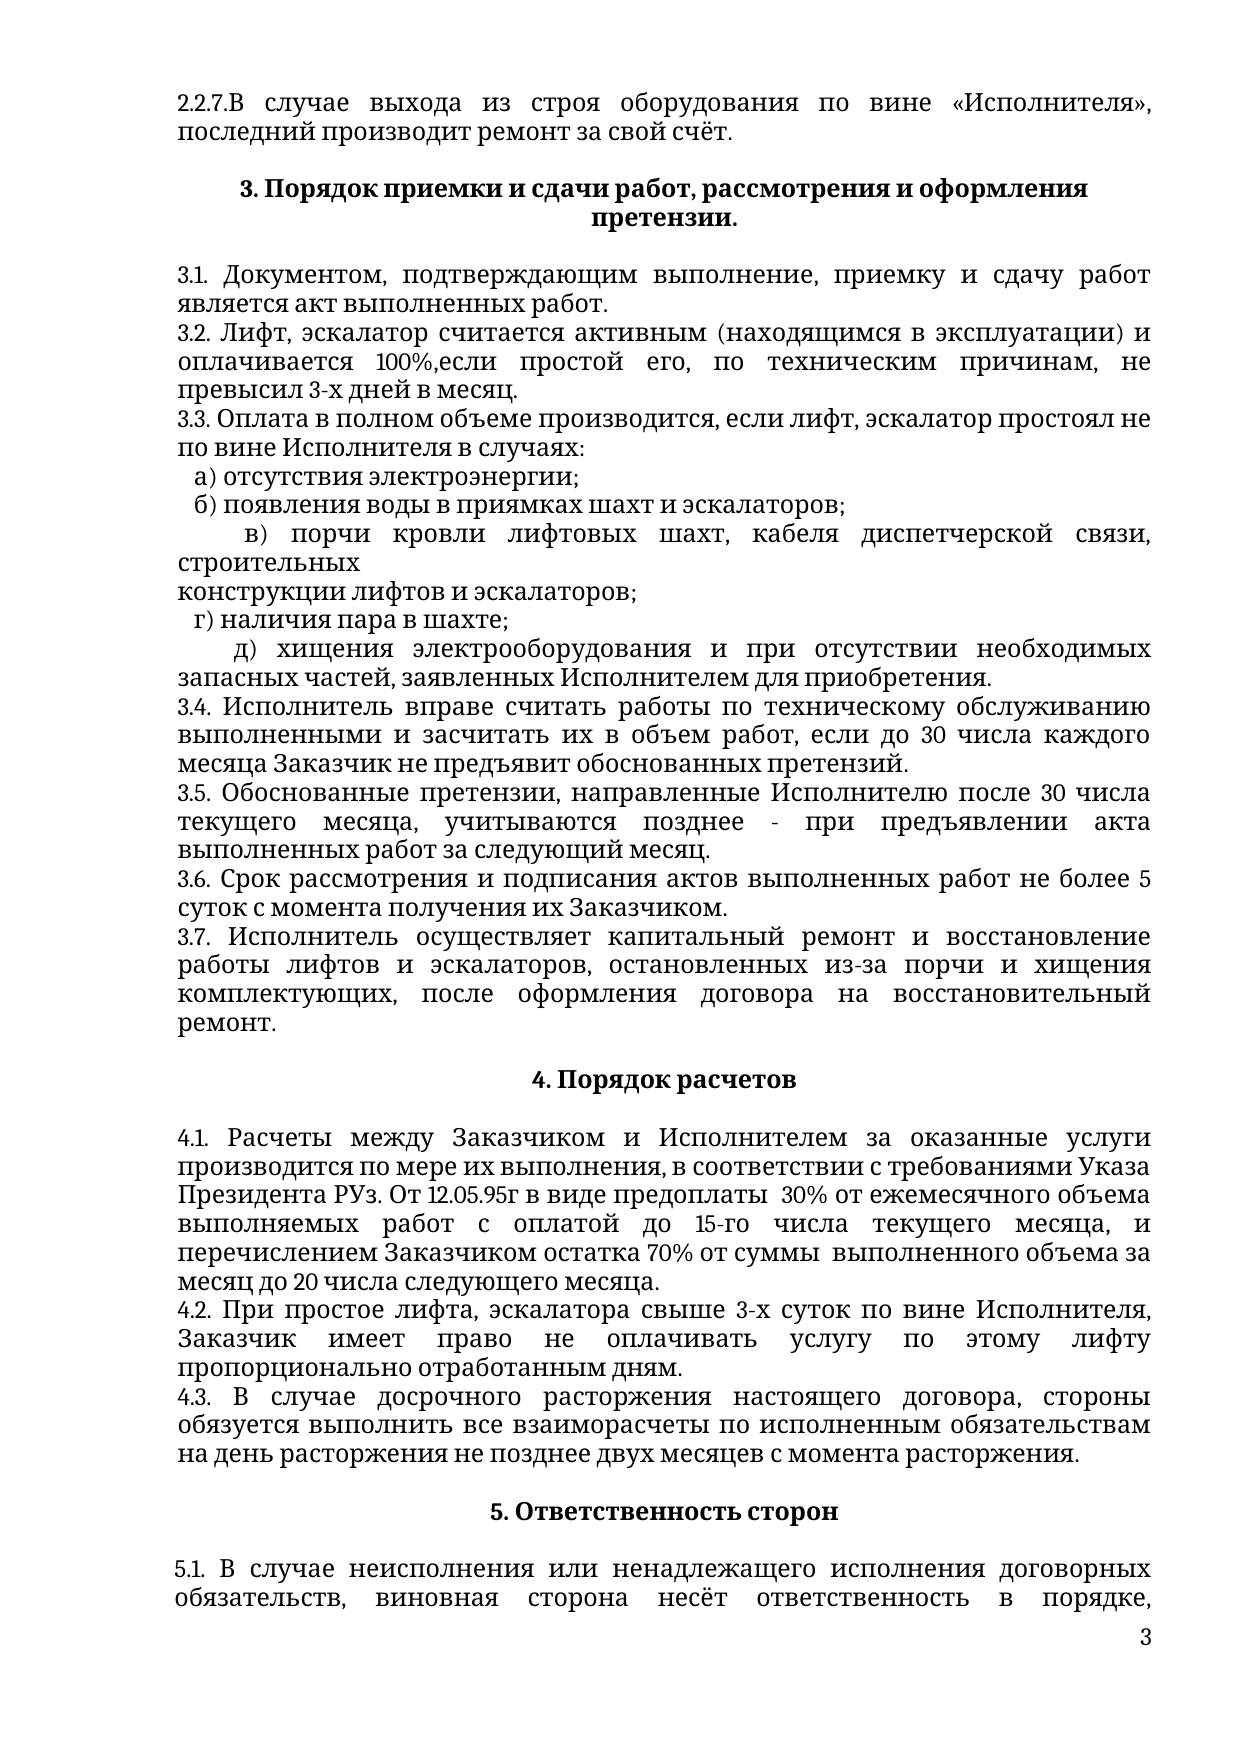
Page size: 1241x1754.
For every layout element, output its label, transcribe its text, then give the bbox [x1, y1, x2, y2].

text 4.3. В случае досрочного расторжения настоящего договора, стороны обязуется выполнить все взаиморасчеты по исполненным обязательствам на день расторжения не позднее двух месяцев с момента расторжения. [177, 1382, 1152, 1469]
text а) отсутствия электроэнергии; [177, 462, 1152, 491]
text 3.5. Обоснованные претензии, направленные Исполнителю после 30 числа текущего месяца, учитываются позднее - при предъявлении акта выполненных работ за следующий месяц. [177, 779, 1152, 865]
text 3.7. Исполнитель осуществляет капитальный ремонт и восстановление работы лифтов и эскалаторов, остановленных из-за порчи и хищения комплектующих, после оформления договора на восстановительный ремонт. [177, 922, 1152, 1037]
text 4. Порядок расчетов [177, 1066, 1152, 1095]
text 3.2. Лифт, эскалатор считается активным (находящимся в эксплуатации) и оплачивается 100%,если простой его, по техническим причинам, не превысил 3-х дней в месяц. [177, 319, 1152, 405]
text б) появления воды в приямках шахт и эскалаторов; [177, 491, 1152, 520]
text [174, 1555, 1152, 1612]
text 4.2. При простое лифта, эскалатора свыше 3-х суток по вине Исполнителя, Заказчик имеет право не оплачивать услугу по этому лифту пропорционально отработанным дням. [177, 1296, 1152, 1382]
text конструкции лифтов и эскалаторов; [177, 577, 1152, 606]
text 5. Ответственность сторон [177, 1497, 1152, 1526]
text д) хищения электрооборудования и при отсутствии необходимых запасных частей, заявленных Исполнителем для приобретения. [177, 635, 1152, 692]
text 3.1. Документом, подтверждающим выполнение, приемку и сдачу работ является акт выполненных работ. [177, 261, 1152, 319]
text в) порчи кровли лифтовых шахт, кабеля диспетчерской связи, строительных [177, 520, 1152, 577]
text 4.1. Расчеты между Заказчиком и Исполнителем за оказанные услуги производится по мере их выполнения, в соответствии с требованиями Указа Президента РУз. От 12.05.95г в виде предоплаты 30% от ежемесячного объема выполняемых работ с оплатой до 15-го числа текущего месяца, и перечислением Заказчиком остатка 70% от суммы выполненного объема за месяц до 20 числа следующего месяца. [177, 1124, 1152, 1296]
text 3.3. Оплата в полном объеме производится, если лифт, эскалатор простоял не по вине Исполнителя в случаях: [177, 405, 1152, 462]
text 2.2.7.В случае выхода из строя оборудования по вине «Исполнителя», последний производит ремонт за свой счёт. [177, 89, 1152, 146]
text 3. Порядок приемки и сдачи работ, рассмотрения и оформления претензии. [177, 175, 1152, 232]
text 3.4. Исполнитель вправе считать работы по техническому обслуживанию выполненными и засчитать их в объем работ, если до 30 числа каждого месяца Заказчик не предъявит обоснованных претензий. [177, 692, 1152, 779]
text г) наличия пара в шахте; [177, 606, 1152, 635]
text 3.6. Срок рассмотрения и подписания актов выполненных работ не более 5 суток с момента получения их Заказчиком. [177, 865, 1152, 922]
